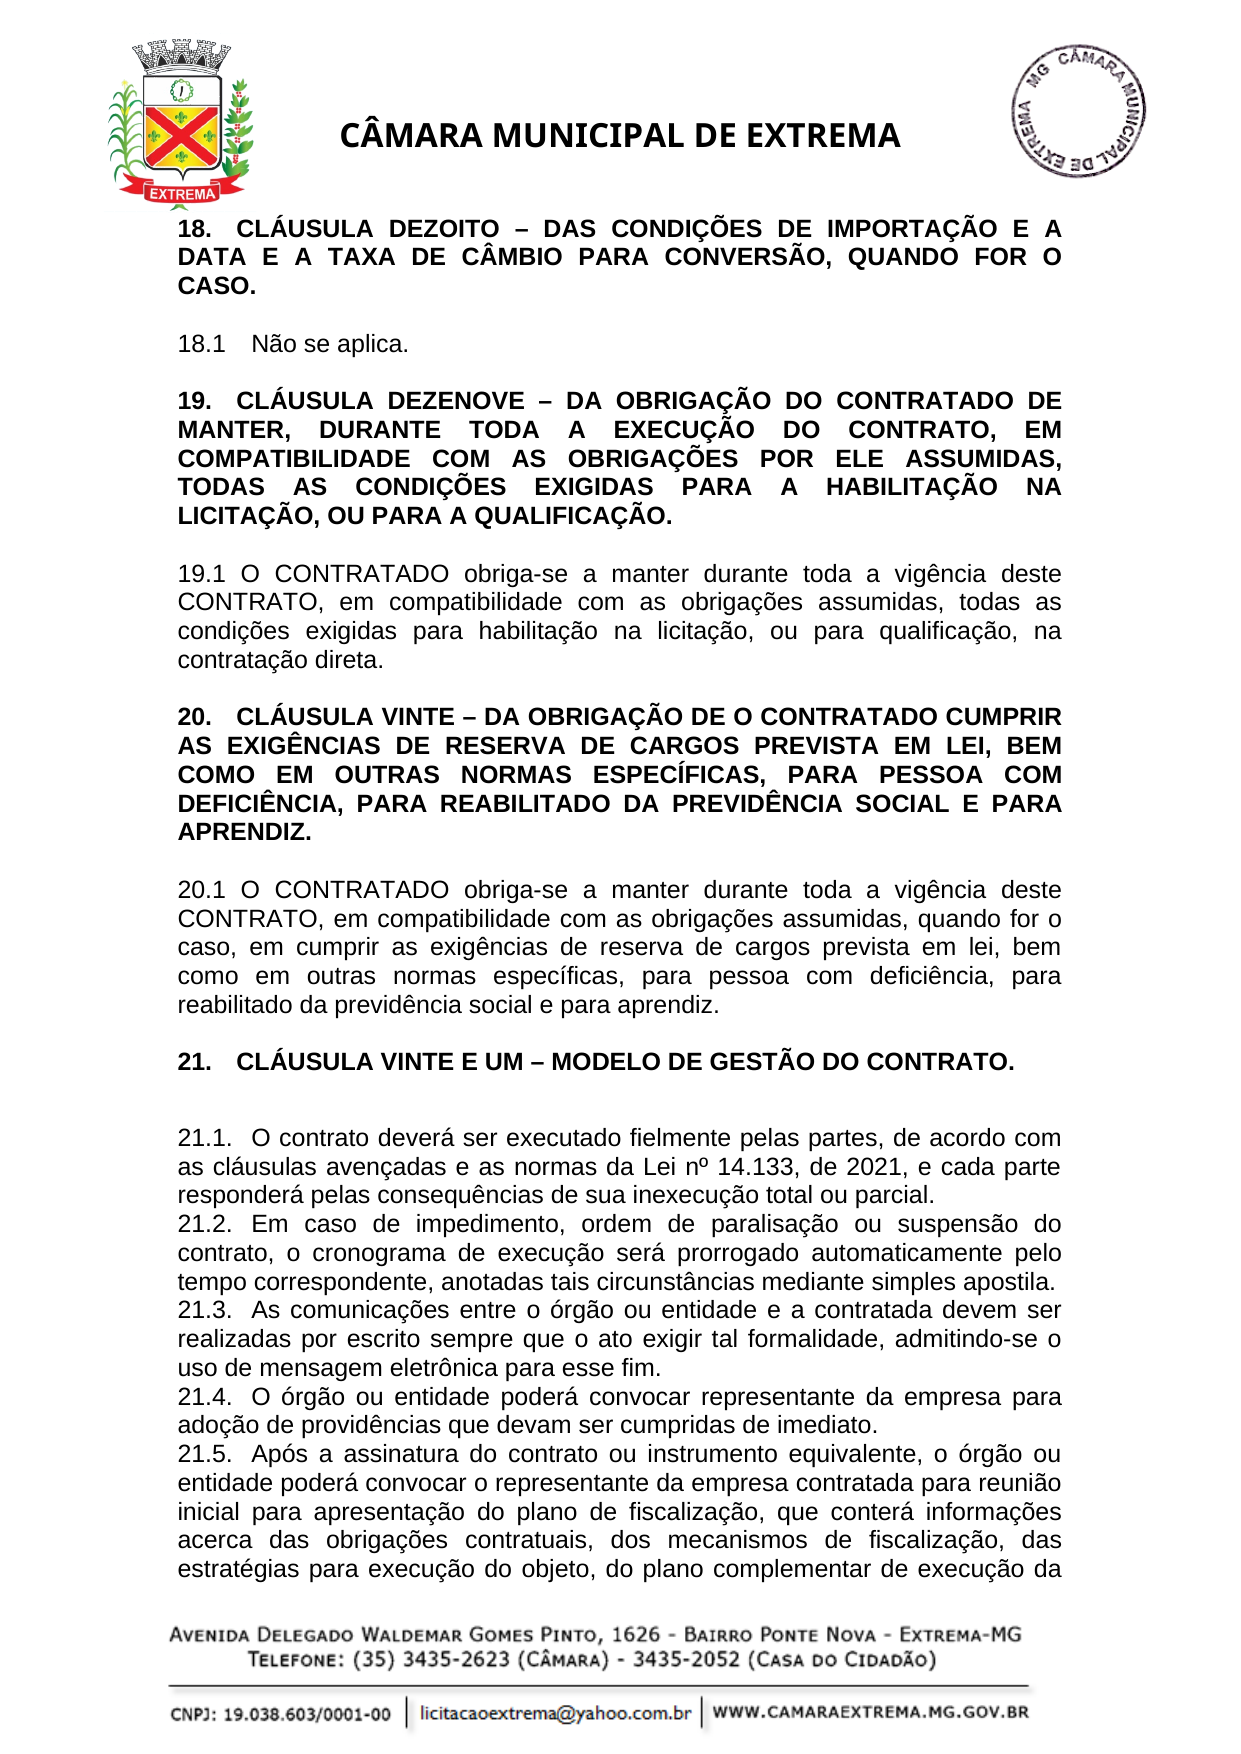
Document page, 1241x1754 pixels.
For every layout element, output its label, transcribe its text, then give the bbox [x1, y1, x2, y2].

text 19.1 O CONTRATADO obriga-se a manter durante toda a vigência deste CONTRATO, em compatibilidade com as obrigações assumidas, todas as condições exigidas para habilitação na licitação, ou para qualificação, na contratação direta. [177, 559, 1063, 674]
text 21.3. As comunicações entre o órgão ou entidade e a contratada devem ser realizadas por escrito sempre que o ato exigir tal formalidade, admitindo-se o uso de mensagem eletrônica para esse fim. [177, 1296, 1063, 1382]
list CLÁUSULA DEZOITO – DAS CONDIÇÕES DE IMPORTAÇÃO E A DATA E A TAXA DE CÂMBIO PARA CONVERSÃO, QUANDO FOR O CASO. [177, 214, 1063, 300]
list CLÁUSULA VINTE E UM – MODELO DE GESTÃO DO CONTRATO. [177, 1047, 1063, 1076]
picture [0, 1598, 1240, 1754]
list Não se aplica. [177, 329, 1063, 357]
text 21.1. O contrato deverá ser executado fielmente pelas partes, de acordo com as cláusulas avençadas e as normas da Lei nº 14.133, de 2021, e cada parte responderá pelas consequências de sua inexecução total ou parcial. [177, 1123, 1063, 1209]
picture [1005, 34, 1154, 193]
list CLÁUSULA DEZENOVE – DA OBRIGAÇÃO DO CONTRATADO DE MANTER, DURANTE TODA A EXECUÇÃO DO CONTRATO, EM COMPATIBILIDADE COM AS OBRIGAÇÕES POR ELE ASSUMIDAS, TODAS AS CONDIÇÕES EXIGIDAS PARA A HABILITAÇÃO NA LICITAÇÃO, OU PARA A QUALIFICAÇÃO. [177, 386, 1063, 530]
text 21.2. Em caso de impedimento, ordem de paralisação ou suspensão do contrato, o cronograma de execução será prorrogado automaticamente pelo tempo correspondente, anotadas tais circunstâncias mediante simples apostila. [177, 1209, 1063, 1296]
text 21.4. O órgão ou entidade poderá convocar representante da empresa para adoção de providências que devam ser cumpridas de imediato. [177, 1382, 1063, 1439]
list CLÁUSULA VINTE – DA OBRIGAÇÃO DE O CONTRATADO CUMPRIR AS EXIGÊNCIAS DE RESERVA DE CARGOS PREVISTA EM LEI, BEM COMO EM OUTRAS NORMAS ESPECÍFICAS, PARA PESSOA COM DEFICIÊNCIA, PARA REABILITADO DA PREVIDÊNCIA SOCIAL E PARA APRENDIZ. [177, 702, 1063, 846]
picture [103, 33, 257, 216]
text 20.1 O CONTRATADO obriga-se a manter durante toda a vigência deste CONTRATO, em compatibilidade com as obrigações assumidas, quando for o caso, em cumprir as exigências de reserva de cargos prevista em lei, bem como em outras normas específicas, para pessoa com deficiência, para reabilitado da previdência social e para aprendiz. [177, 875, 1063, 1019]
